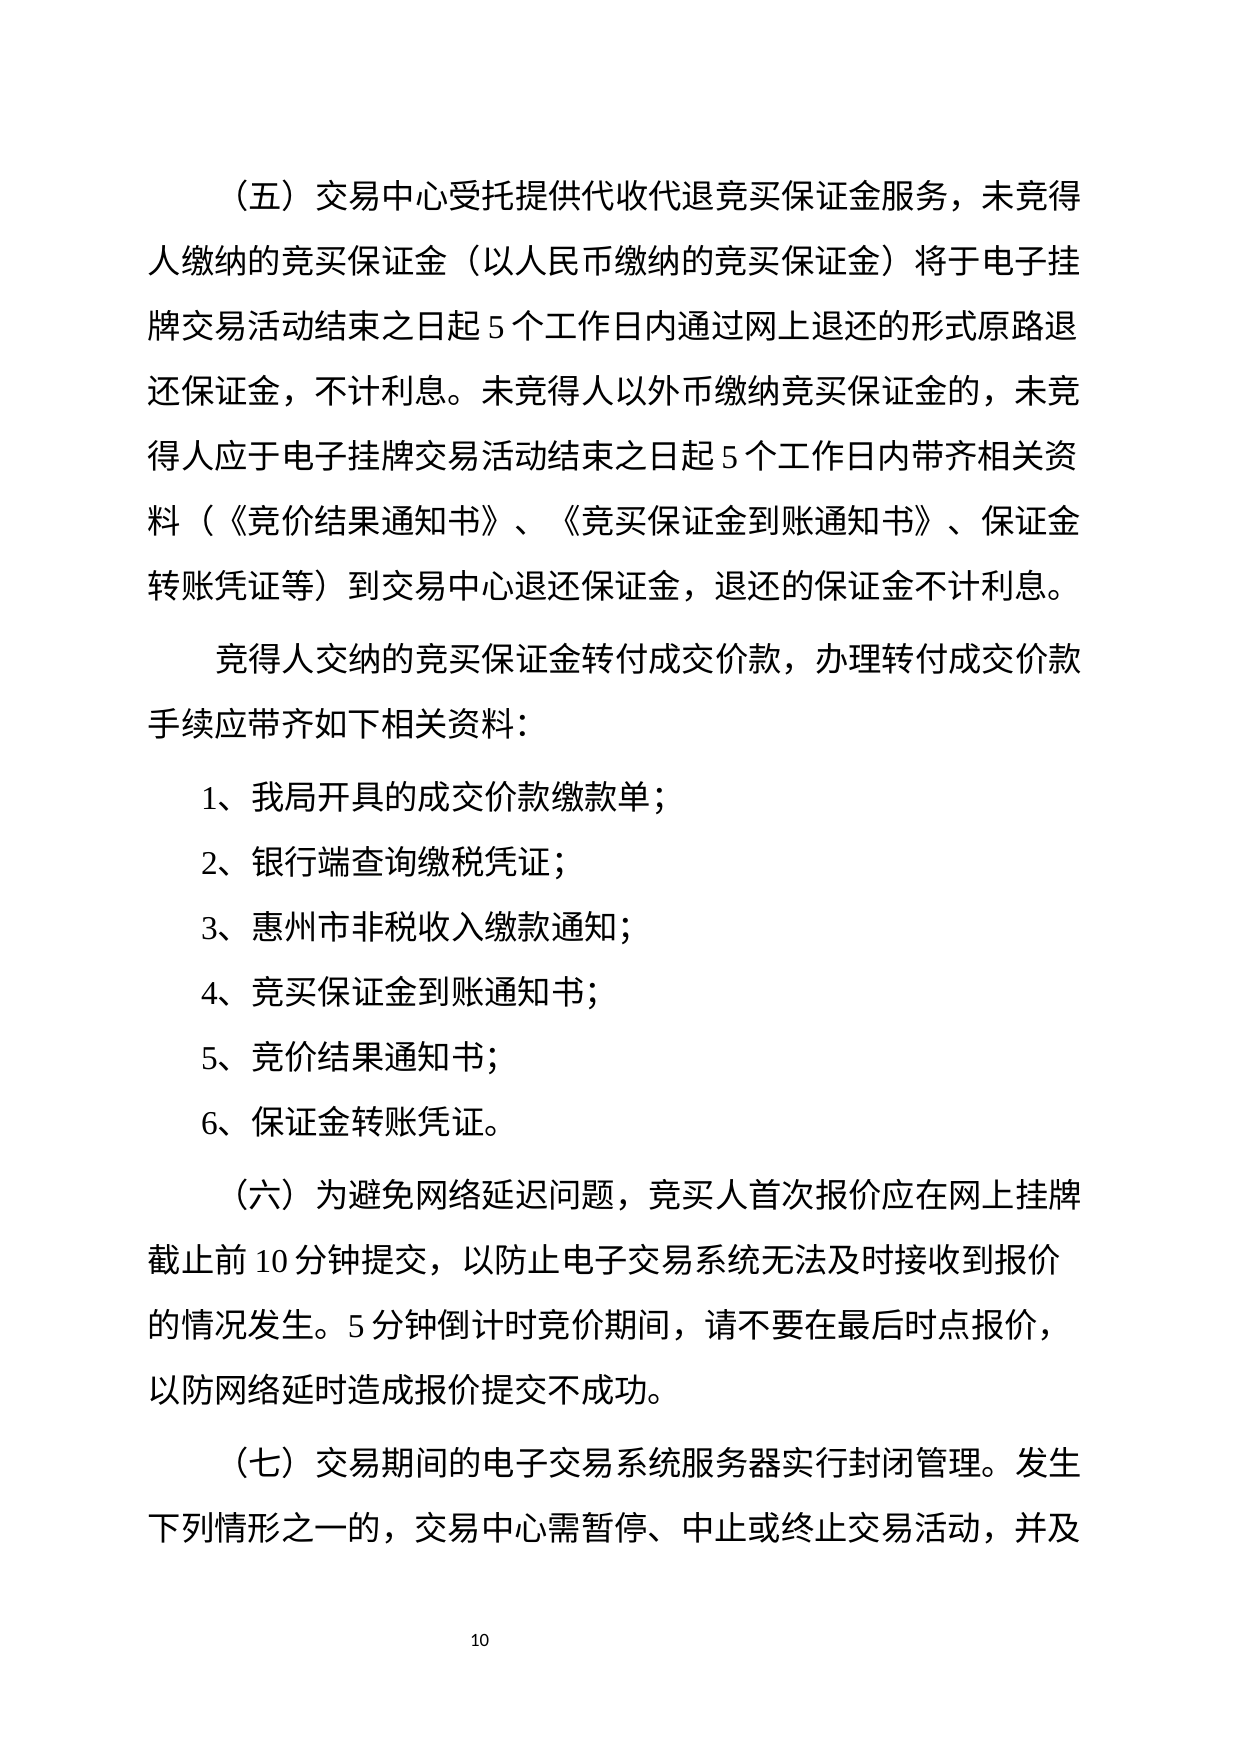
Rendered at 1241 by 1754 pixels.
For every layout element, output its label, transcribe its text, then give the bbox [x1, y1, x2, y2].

text 3、惠州市非税收入缴款通知； [148, 893, 1093, 958]
text 5、竞价结果通知书； [148, 1023, 1093, 1088]
text 2、银行端查询缴税凭证； [148, 828, 1093, 893]
text 竞得人交纳的竞买保证金转付成交价款，办理转付成交价款手续应带齐如下相关资料： [148, 625, 1093, 755]
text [148, 1428, 1093, 1558]
text （五）交易中心受托提供代收代退竞买保证金服务，未竞得人缴纳的竞买保证金（以人民币缴纳的竞买保证金）将于电子挂牌交易活动结束之日起5个工作日内通过网上退还的形式原路退还保证金，不计利息。未竞得人以外币缴纳竞买保证金的，未竞得人应于电子挂牌交易活动结束之日起5个工作日内带齐相关资料（《竞价结果通知书》、《竞买保证金到账通知书》、保证金转账凭证等）到交易中心退还保证金，退还的保证金不计利息。 [148, 162, 1093, 617]
text 4、竞买保证金到账通知书； [148, 958, 1093, 1023]
text 1、我局开具的成交价款缴款单； [148, 763, 1093, 828]
text （六）为避免网络延迟问题，竞买人首次报价应在网上挂牌截止前10分钟提交，以防止电子交易系统无法及时接收到报价的情况发生。5分钟倒计时竞价期间，请不要在最后时点报价，以防网络延时造成报价提交不成功。 [148, 1160, 1093, 1420]
text 6、保证金转账凭证。 [148, 1088, 1093, 1153]
